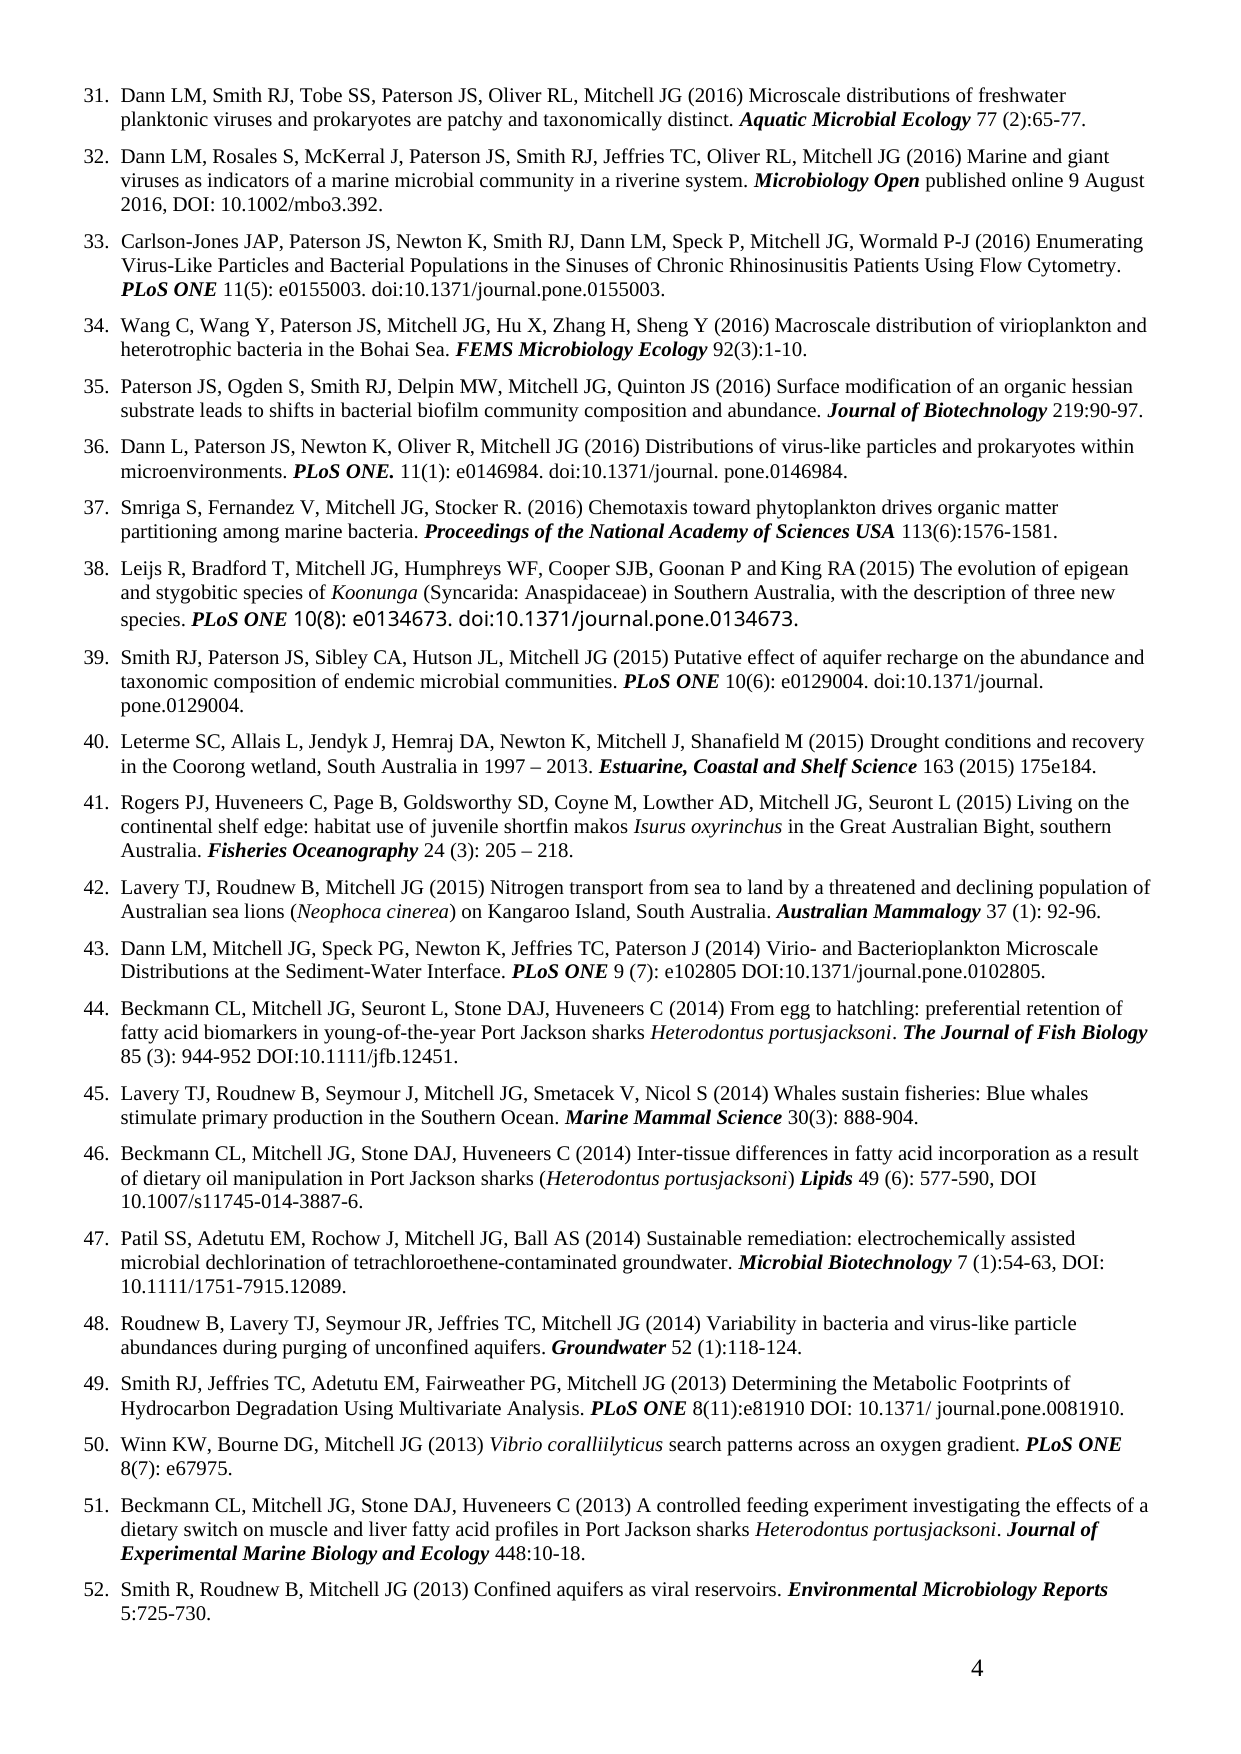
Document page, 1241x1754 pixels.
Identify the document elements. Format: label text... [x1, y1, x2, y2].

text Carlson-Jones JAP, Paterson JS, Newton K, Smith RJ, Dann LM, Speck P, Mitchell JG, Wormald P-J (2016) Enumerating Virus-Like Particles and Bacterial Populations in the Sinuses of Chronic Rhinosinusitis Patients Using Flow Cytometry. PLoS ONE 11(5): e0155003. doi:10.1371/journal.pone.0155003. [83, 228, 1157, 301]
text Dann LM, Mitchell JG, Speck PG, Newton K, Jeffries TC, Paterson J (2014) Virio- and Bacterioplankton Microscale Distributions at the Sediment-Water Interface. PLoS ONE 9 (7): e102805 DOI:10.1371/journal.pone.0102805. [83, 935, 1157, 983]
text Paterson JS, Ogden S, Smith RJ, Delpin MW, Mitchell JG, Quinton JS (2016) Surface modification of an organic hessian substrate leads to shifts in bacterial biofilm community composition and abundance. Journal of Biotechnology 219:90-97. [83, 374, 1157, 422]
text Wang C, Wang Y, Paterson JS, Mitchell JG, Hu X, Zhang H, Sheng Y (2016) Macroscale distribution of virioplankton and heterotrophic bacteria in the Bohai Sea. FEMS Microbiology Ecology 92(3):1-10. [83, 313, 1157, 361]
text Smith R, Roudnew B, Mitchell JG (2013) Confined aquifers as viral reservoirs. Environmental Microbiology Reports 5:725-730. [83, 1577, 1157, 1625]
text Smriga S, Fernandez V, Mitchell JG, Stocker R. (2016) Chemotaxis toward phytoplankton drives organic matter partitioning among marine bacteria. Proceedings of the National Academy of Sciences USA 113(6):1576-1581. [83, 495, 1157, 543]
text Smith RJ, Jeffries TC, Adetutu EM, Fairweather PG, Mitchell JG (2013) Determining the Metabolic Footprints of Hydrocarbon Degradation Using Multivariate Analysis. PLoS ONE 8(11):e81910 DOI: 10.1371/ journal.pone.0081910. [83, 1371, 1157, 1419]
text Smith RJ, Paterson JS, Sibley CA, Hutson JL, Mitchell JG (2015) Putative effect of aquifer recharge on the abundance and taxonomic composition of endemic microbial communities. PLoS ONE 10(6): e0129004. doi:10.1371/journal. pone.0129004. [83, 645, 1157, 717]
text Leijs R, Bradford T, Mitchell JG, Humphreys WF, Cooper SJB, Goonan P and King RA (2015) The evolution of epigean and stygobitic species of Koonunga (Syncarida: Anaspidaceae) in Southern Australia, with the description of three new species. PLoS ONE 10(8): e0134673. doi:10.1371/journal.pone.0134673. [83, 556, 1157, 632]
text Lavery TJ, Roudnew B, Seymour J, Mitchell JG, Smetacek V, Nicol S (2014) Whales sustain fisheries: Blue whales stimulate primary production in the Southern Ocean. Marine Mammal Science 30(3): 888-904. [83, 1081, 1157, 1129]
text Dann L, Paterson JS, Newton K, Oliver R, Mitchell JG (2016) Distributions of virus-like particles and prokaryotes within microenvironments. PLoS ONE. 11(1): e0146984. doi:10.1371/journal. pone.0146984. [83, 434, 1157, 483]
text Winn KW, Bourne DG, Mitchell JG (2013) Vibrio coralliilyticus search patterns across an oxygen gradient. PLoS ONE 8(7): e67975. [83, 1432, 1157, 1480]
text Dann LM, Rosales S, McKerral J, Paterson JS, Smith RJ, Jeffries TC, Oliver RL, Mitchell JG (2016) Marine and giant viruses as indicators of a marine microbial community in a riverine system. Microbiology Open published online 9 August 2016, DOI: 10.1002/mbo3.392. [83, 144, 1157, 216]
text Beckmann CL, Mitchell JG, Stone DAJ, Huveneers C (2014) Inter-tissue differences in fatty acid incorporation as a result of dietary oil manipulation in Port Jackson sharks (Heterodontus portusjacksoni) Lipids 49 (6): 577-590, DOI 10.1007/s11745-014-3887-6. [83, 1141, 1157, 1213]
text Patil SS, Adetutu EM, Rochow J, Mitchell JG, Ball AS (2014) Sustainable remediation: electrochemically assisted microbial dechlorination of tetrachloroethene-contaminated groundwater. Microbial Biotechnology 7 (1):54-63, DOI: 10.1111/1751-7915.12089. [83, 1226, 1157, 1298]
text Rogers PJ, Huveneers C, Page B, Goldsworthy SD, Coyne M, Lowther AD, Mitchell JG, Seuront L (2015) Living on the continental shelf edge: habitat use of juvenile shortfin makos Isurus oxyrinchus in the Great Australian Bight, southern Australia. Fisheries Oceanography 24 (3): 205 – 218. [83, 790, 1157, 862]
text Lavery TJ, Roudnew B, Mitchell JG (2015) Nitrogen transport from sea to land by a threatened and declining population of Australian sea lions (Neophoca cinerea) on Kangaroo Island, South Australia. Australian Mammalogy 37 (1): 92-96. [83, 875, 1157, 923]
text Beckmann CL, Mitchell JG, Stone DAJ, Huveneers C (2013) A controlled feeding experiment investigating the effects of a dietary switch on muscle and liver fatty acid profiles in Port Jackson sharks Heterodontus portusjacksoni. Journal of Experimental Marine Biology and Ecology 448:10-18. [83, 1493, 1157, 1565]
text Dann LM, Smith RJ, Tobe SS, Paterson JS, Oliver RL, Mitchell JG (2016) Microscale distributions of freshwater planktonic viruses and prokaryotes are patchy and taxonomically distinct. Aquatic Microbial Ecology 77 (2):65-77. [83, 83, 1157, 131]
text Beckmann CL, Mitchell JG, Seuront L, Stone DAJ, Huveneers C (2014) From egg to hatchling: preferential retention of fatty acid biomarkers in young-of-the-year Port Jackson sharks Heterodontus portusjacksoni. The Journal of Fish Biology 85 (3): 944-952 DOI:10.1111/jfb.12451. [83, 996, 1157, 1068]
text Leterme SC, Allais L, Jendyk J, Hemraj DA, Newton K, Mitchell J, Shanafield M (2015) Drought conditions and recovery in the Coorong wetland, South Australia in 1997 – 2013. Estuarine, Coastal and Shelf Science 163 (2015) 175e184. [83, 729, 1157, 778]
text Roudnew B, Lavery TJ, Seymour JR, Jeffries TC, Mitchell JG (2014) Variability in bacteria and virus-like particle abundances during purging of unconfined aquifers. Groundwater 52 (1):118-124. [83, 1311, 1157, 1359]
